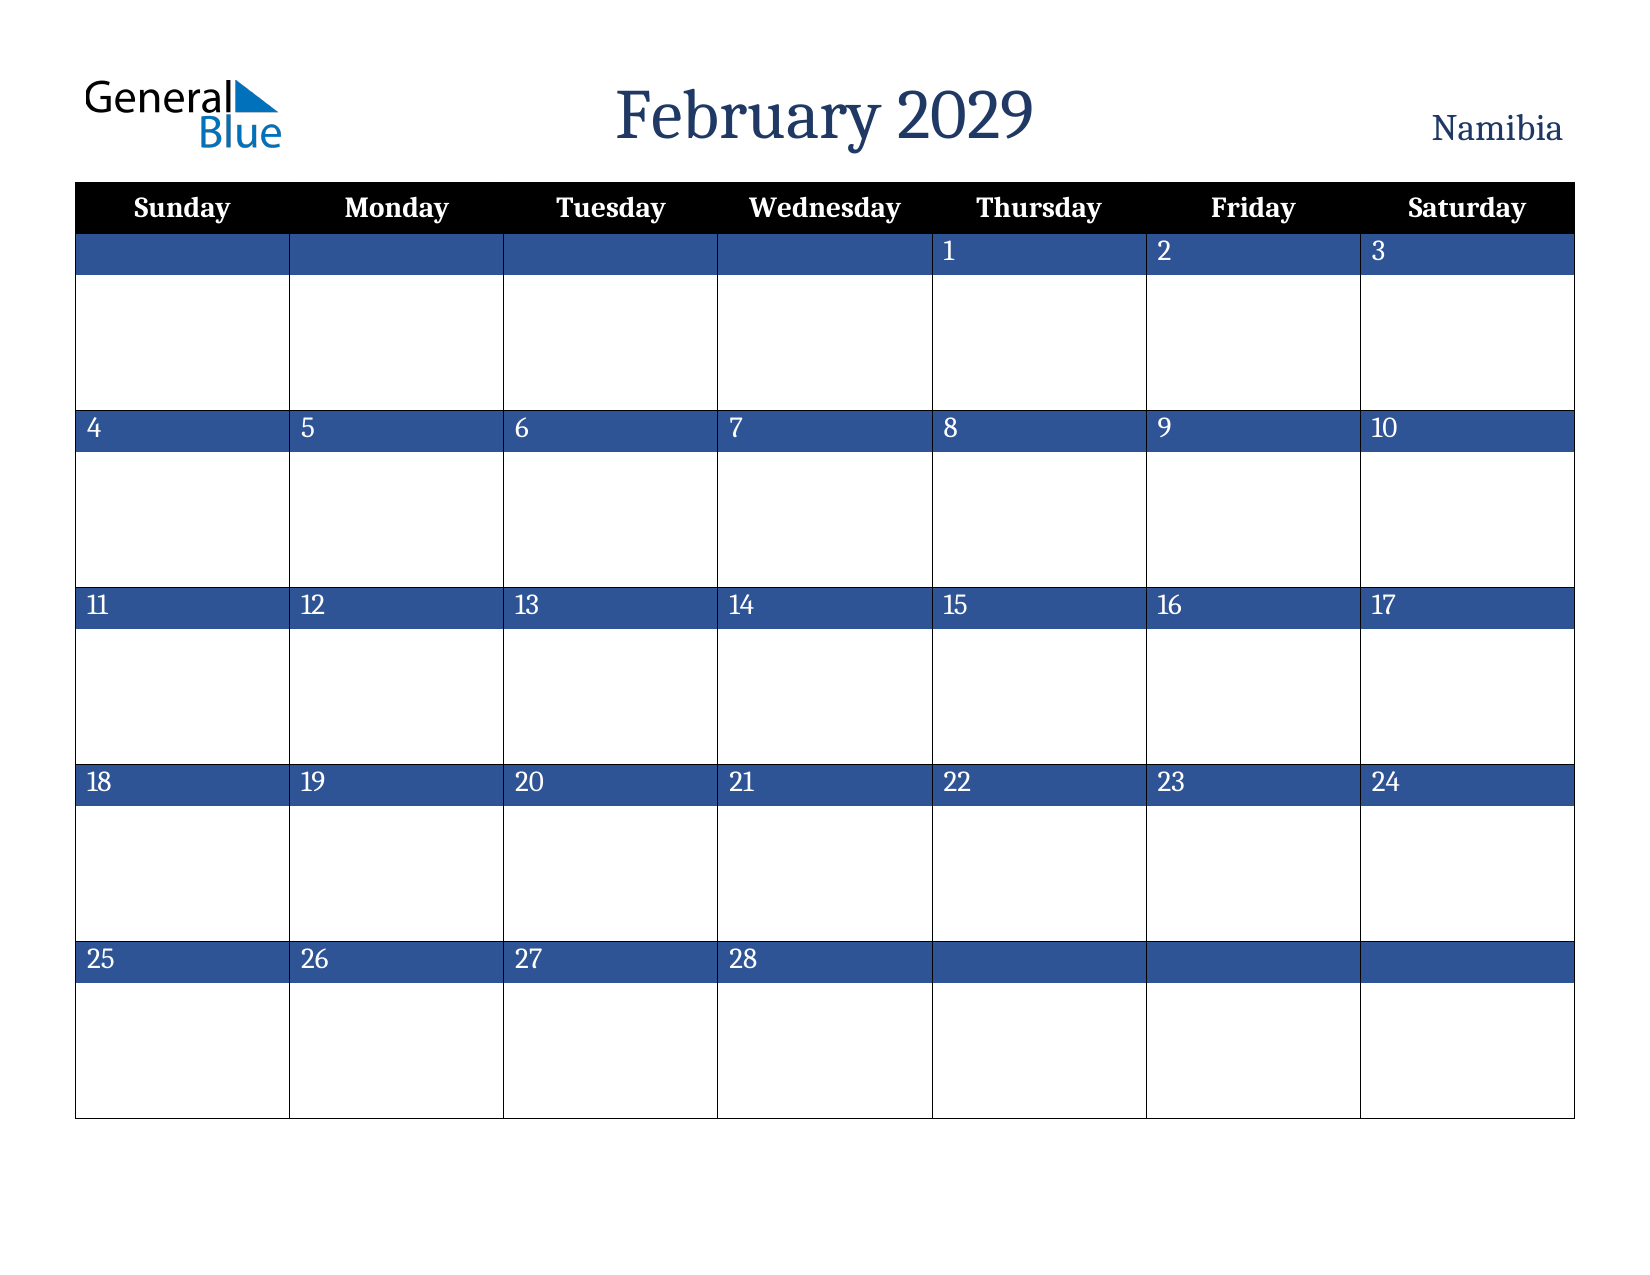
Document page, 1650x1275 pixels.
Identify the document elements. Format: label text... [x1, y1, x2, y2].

table_cell 19 [290, 765, 503, 806]
table_cell [718, 629, 932, 764]
table_cell 4 [76, 411, 289, 452]
table_cell [504, 629, 717, 764]
table_cell 25 [76, 942, 289, 983]
table_header Namibia [1146, 75, 1574, 182]
picture [86, 80, 281, 148]
table_cell 16 [1147, 588, 1360, 629]
table_header February 2029 [504, 75, 1146, 182]
table_cell [933, 275, 1146, 410]
table_cell 14 [718, 588, 932, 629]
table_cell 8 [933, 411, 1146, 452]
table_cell 23 [1147, 765, 1360, 806]
table_cell Friday [1147, 183, 1360, 233]
table_cell [290, 806, 503, 941]
table_cell [504, 983, 717, 1118]
table_cell [1361, 452, 1574, 587]
table_cell [1361, 942, 1574, 983]
table_cell Wednesday [718, 183, 932, 233]
table_cell [1147, 983, 1360, 1118]
table_cell 6 [504, 411, 717, 452]
table_cell [1361, 629, 1574, 764]
table_cell [718, 234, 932, 275]
table_cell 5 [290, 411, 503, 452]
table_cell [290, 629, 503, 764]
table_cell [933, 942, 1146, 983]
table_cell [718, 452, 932, 587]
table_cell 7 [718, 411, 932, 452]
table_cell 28 [718, 942, 932, 983]
table_cell [76, 452, 289, 587]
table_cell 20 [504, 765, 717, 806]
table_cell [718, 983, 932, 1118]
table_cell [76, 275, 289, 410]
table_cell [504, 275, 717, 410]
table_cell 26 [290, 942, 503, 983]
table_header [76, 75, 503, 182]
table_cell 15 [933, 588, 1146, 629]
table_cell [933, 629, 1146, 764]
table_cell Thursday [933, 183, 1146, 233]
table_cell [1361, 275, 1574, 410]
table_cell [1147, 452, 1360, 587]
table_cell [1147, 275, 1360, 410]
table_cell [1361, 806, 1574, 941]
table_cell [504, 806, 717, 941]
table_cell Monday [290, 183, 503, 233]
table_cell 1 [933, 234, 1146, 275]
table_cell [1361, 983, 1574, 1118]
table_cell 22 [933, 765, 1146, 806]
table_cell [76, 234, 289, 275]
table_cell 17 [1361, 588, 1574, 629]
table_cell [290, 234, 503, 275]
table_cell 10 [1361, 411, 1574, 452]
table_cell [290, 275, 503, 410]
table_cell [933, 983, 1146, 1118]
table_cell 3 [1361, 234, 1574, 275]
table_cell [718, 806, 932, 941]
table_cell [76, 629, 289, 764]
table_cell 2 [1147, 234, 1360, 275]
table_cell 11 [76, 588, 289, 629]
table_cell 21 [718, 765, 932, 806]
table_cell [1147, 942, 1360, 983]
table_cell [290, 983, 503, 1118]
table_cell Sunday [76, 183, 289, 233]
table_cell [76, 983, 289, 1118]
table_cell 13 [504, 588, 717, 629]
table_cell Tuesday [504, 183, 717, 233]
table_cell 12 [290, 588, 503, 629]
table_cell 18 [76, 765, 289, 806]
table_cell 27 [504, 942, 717, 983]
table_cell [504, 234, 717, 275]
table_cell [933, 806, 1146, 941]
table_cell [504, 452, 717, 587]
table_cell 9 [1147, 411, 1360, 452]
table_cell 24 [1361, 765, 1574, 806]
table_cell Saturday [1361, 183, 1574, 233]
table_cell [1147, 629, 1360, 764]
table_cell [933, 452, 1146, 587]
table_cell [76, 806, 289, 941]
table_cell [290, 452, 503, 587]
table_cell [1147, 806, 1360, 941]
table_cell [718, 275, 932, 410]
